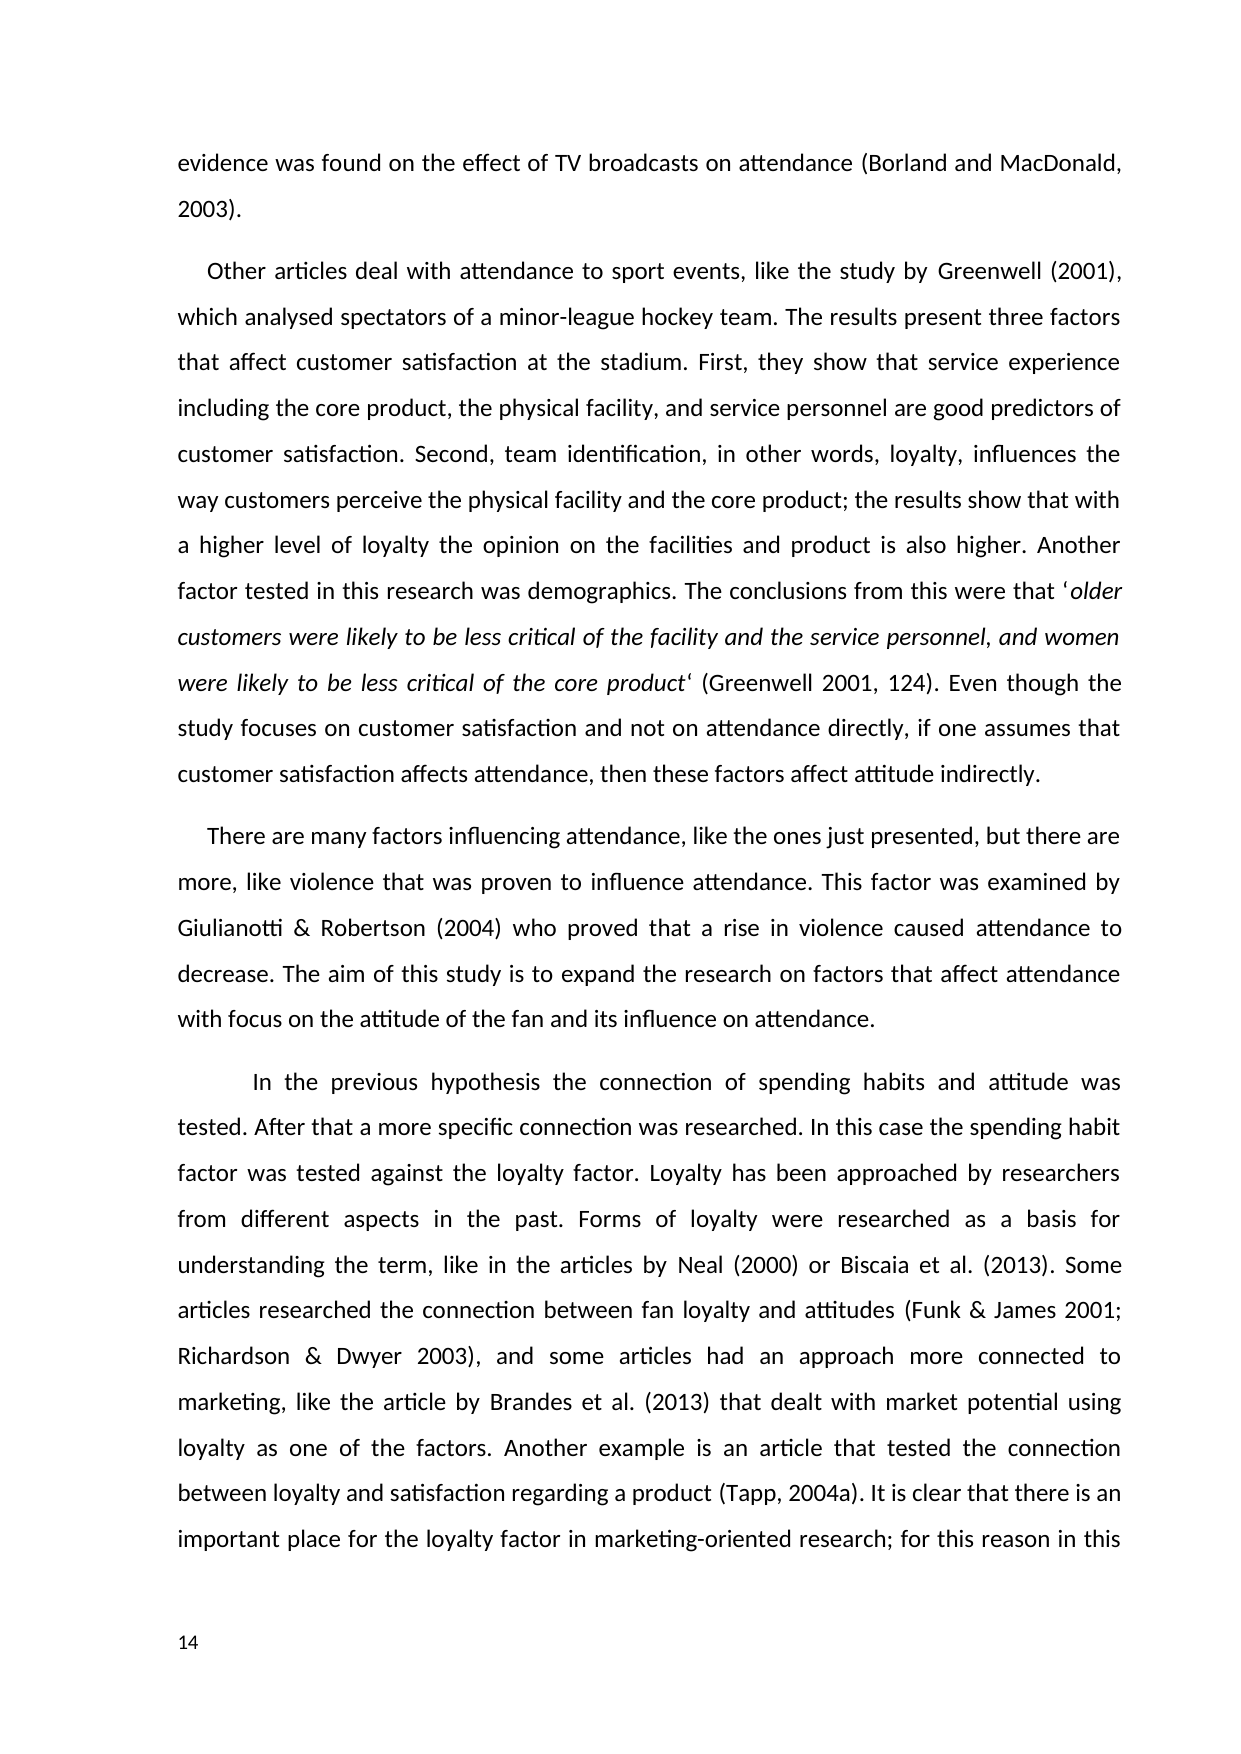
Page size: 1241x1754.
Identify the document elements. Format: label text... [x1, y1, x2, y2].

text There are many factors influencing attendance like the ones just presented, but there are more like violence that was proven to influence attendance. This factor was examined by Giulianotti & Robertson (2004) who proved that rise in violence caused attendance to decrease. The aim of this is to expand the research on factors that affect attendance with focus on the attitude of the fan and its influence on attendance. [177, 821, 1122, 1034]
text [177, 1066, 1122, 1554]
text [177, 147, 1122, 223]
text Other articles deal with attendance to sport events like the study by Greenwell (2001), which analysed spectators of minor-league hockey team. The results present three factors that affect customer satisfaction at the stadium. First they show that service experience including the core product, the physical facility, and service personnel are good predictors of customer satisfaction. Second, team identification, in other word loyalty, influence the way customers perceive the physical facility and the core product the results show that with a higher level of loyalty the opinion on the facilities and product. Another factor tested in this research was demographics. The conclusions from this were that older customers were likely to be less critical of the facility and the service personnel, and women were likely to be less critical of the core product (Greenwell 2001, 124). Even though the study focuses on customer satisfaction not on attendance directly, if one assume that customer satisfaction affect attendance then thse factors affect attitude. [177, 255, 1122, 789]
